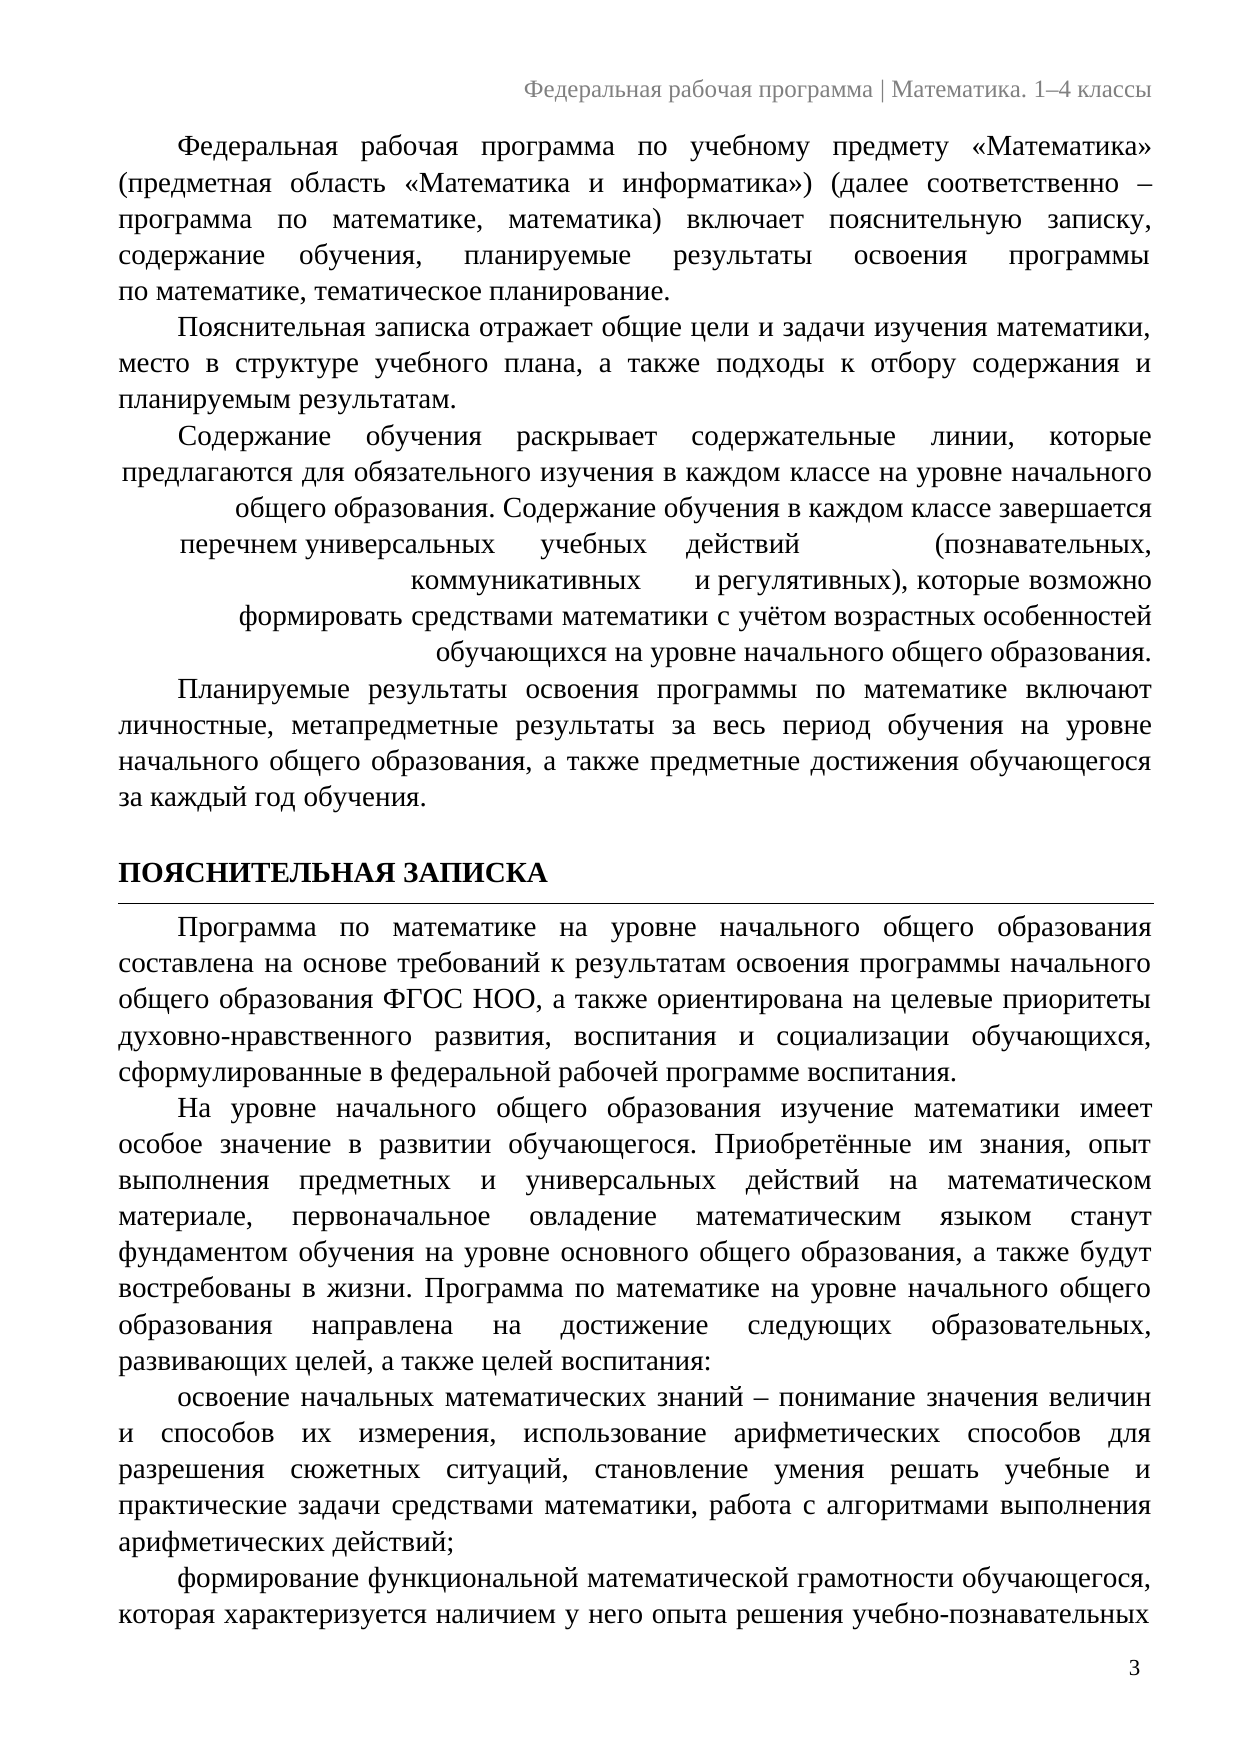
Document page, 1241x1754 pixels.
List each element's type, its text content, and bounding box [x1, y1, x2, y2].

text освоение начальных математических знаний – понимание значения величин и способов их измерения, использование арифметических способов для разрешения сюжетных ситуаций, становление умения решать учебные и практические задачи средствами математики, работа с алгоритмами выполнения арифметических действий; [118, 1379, 1151, 1557]
text На уровне начального общего образования изучение математики имеет особое значение в развитии обучающегося. Приобретённые им знания, опыт выполнения предметных и универсальных действий на математическом материале, первоначальное овладение математическим языком станут фундаментом обучения на уровне основного общего образования, а также будут востребованы в жизни. Программа по математике на уровне начального общего образования направлена на достижение следующих образовательных, развивающих целей, а также целей воспитания: [118, 1090, 1152, 1376]
text Федеральная рабочая программа по учебному предмету «Математика» (предметная область «Математика и информатика») (далее соответственно – программа по математике, математика) включает пояснительную записку, содержание обучения, планируемые результаты освоения программы по математике, тематическое планирование. [118, 128, 1152, 307]
text Программа по математике на уровне начального общего образования составлена на основе требований к результатам освоения программы начального общего образования ФГОС НОО, а также ориентирована на целевые приоритеты духовно-нравственного развития, воспитания и социализации обучающихся, сформулированные в федеральной рабочей программе воспитания. [118, 909, 1152, 1087]
text Пояснительная записка отражает общие цели и задачи изучения математики, место в структуре учебного плана, а также подходы к отбору содержания и планируемым результатам. [118, 309, 1151, 415]
text Планируемые результаты освоения программы по математике включают личностные, метапредметные результаты за весь период обучения на уровне начального общего образования, а также предметные достижения обучающегося за каждый год обучения. [118, 671, 1152, 813]
text ПОЯСНИТЕЛЬНАЯ ЗАПИСКА [118, 855, 1165, 889]
text формирование функциональной математической грамотности обучающегося, которая характеризуется наличием у него опыта решения учебно-познавательных [118, 1560, 1152, 1629]
text Содержание обучения раскрывает содержательные линии, которые предлагаются для обязательного изучения в каждом классе на уровне начального общего образования. Содержание обучения в каждом классе завершается перечнем универсальных учебных действий (познавательных, коммуникативных и регулятивных), которые возможно формировать средствами математики с учётом возрастных особенностей обучающихся на уровне начального общего образования. [118, 418, 1152, 668]
